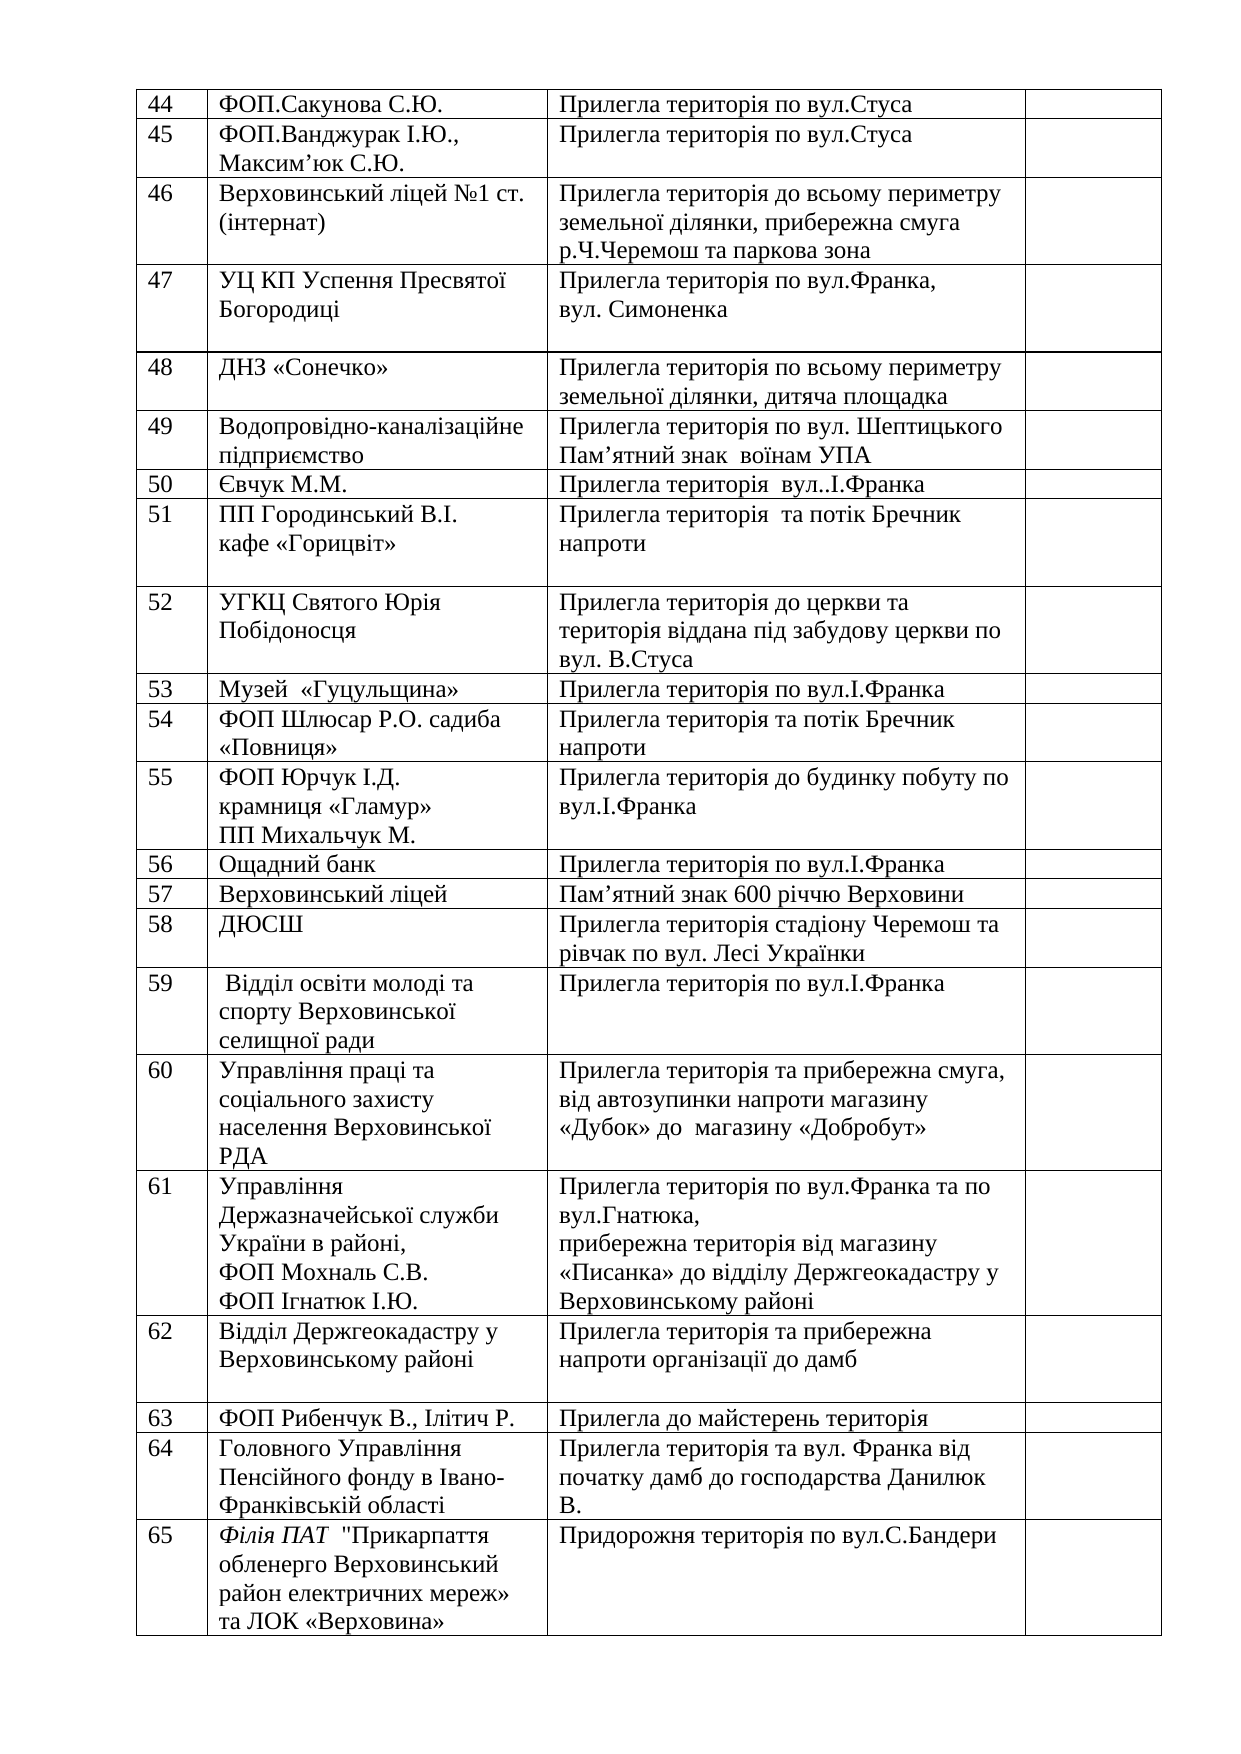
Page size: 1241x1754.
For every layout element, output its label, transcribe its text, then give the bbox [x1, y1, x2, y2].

table_cell 64 [137, 1433, 207, 1519]
table_cell [1026, 909, 1161, 967]
table_cell 48 [137, 353, 207, 410]
table_cell Управління праці та соціального захисту населення Верховинської РДА [208, 1055, 547, 1170]
table_cell [1026, 1055, 1161, 1170]
table_cell [1026, 265, 1161, 351]
table_cell Управління Держазначейської служби України в районі, ФОП Мохналь С.В. ФОП Ігнатюк І.Ю. [208, 1171, 547, 1315]
table_cell [1026, 411, 1161, 468]
table_cell Прилегла територія вул..І.Франка [548, 470, 1025, 498]
table_cell Євчук М.М. [208, 470, 547, 498]
table_cell Музей «Гуцульщина» [208, 674, 547, 703]
table_cell 59 [137, 968, 207, 1054]
table_cell ПП Городинський В.І. кафе «Горицвіт» [208, 499, 547, 586]
table_cell [1026, 499, 1161, 586]
table_cell Філія ПАТ "Прикарпаття обленерго Верховинський район електричних мереж» та ЛОК «Верховина» [445, 1520, 547, 1635]
table_cell Прилегла територія по вул.Франка, вул. Симоненка [548, 265, 1025, 351]
table_cell Прилегла територія до будинку побуту по вул.І.Франка [548, 762, 1025, 848]
table_cell Прилегла територія та потік Бречник напроти [548, 499, 1025, 586]
table_cell 58 [137, 909, 207, 967]
table_cell Прилегла територія по всьому периметру земельної ділянки, дитяча площадка [548, 353, 1025, 410]
table_cell 49 [137, 411, 207, 468]
table_cell Верховинський ліцей №1 ст. (інтернат) [208, 178, 547, 264]
table_cell [1026, 1433, 1161, 1519]
table_cell 60 [137, 1055, 207, 1170]
table_cell Прилегла територія та прибережна напроти організації до дамб [548, 1316, 1025, 1402]
table_cell 52 [137, 587, 207, 673]
table_cell [1026, 1520, 1161, 1635]
table_cell ФОП Рибенчук В., Ілітич Р. [208, 1403, 547, 1432]
table_cell ФОП.Сакунова С.Ю. [208, 90, 547, 118]
table_cell Головного Управління Пенсійного фонду в Івано-Франківській області [208, 1433, 547, 1519]
table_cell Прилегла територія по вул.І.Франка [548, 850, 1025, 878]
table_cell ДЮСШ [208, 909, 547, 967]
table_cell 51 [137, 499, 207, 586]
table_cell Прилегла територія по вул.Стуса [548, 119, 1025, 177]
table_cell 44 [137, 90, 207, 118]
table_cell Прилегла територія та вул. Франка від початку дамб до господарства Данилюк В. [548, 1433, 1025, 1519]
table_cell 63 [137, 1403, 207, 1432]
table_cell [1026, 762, 1161, 848]
table_cell Придорожня територія по вул.С.Бандери [548, 1520, 1025, 1635]
table_cell Прилегла територія до всьому периметру земельної ділянки, прибережна смуга р.Ч.Черемош та паркова зона [548, 178, 1025, 264]
table_cell Відділ освіти молоді та спорту Верховинської селищної ради [208, 968, 547, 1054]
table_cell Прилегла територія до церкви та територія віддана під забудову церкви по вул. В.Стуса [548, 587, 1025, 673]
table_cell 61 [137, 1171, 207, 1315]
table_cell 65 [137, 1520, 207, 1635]
table_cell ФОП Юрчук І.Д. крамниця «Гламур» ПП Михальчук М. [208, 762, 547, 848]
table_cell Прилегла територія та прибережна смуга, від автозупинки напроти магазину «Дубок» до магазину «Добробут» [548, 1055, 1025, 1170]
table_cell [1026, 1171, 1161, 1315]
table_cell [1026, 587, 1161, 673]
table_cell 55 [137, 762, 207, 848]
table_cell Прилегла до майстерень територія [548, 1403, 1025, 1432]
table_cell [1026, 470, 1161, 498]
table_cell [1026, 674, 1161, 703]
table_cell [1026, 178, 1161, 264]
table_cell [1026, 1316, 1161, 1402]
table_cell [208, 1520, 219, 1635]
table_cell Верховинський ліцей [208, 879, 547, 908]
table_cell 45 [137, 119, 207, 177]
table_cell 46 [137, 178, 207, 264]
table_cell Водопровідно-каналізаційне підприємство [208, 411, 547, 468]
table_cell УЦ КП Успення Пресвятої Богородиці [208, 265, 547, 351]
table_cell 50 [137, 470, 207, 498]
table_cell ДНЗ «Сонечко» [208, 353, 547, 410]
table_cell 47 [137, 265, 207, 351]
table_cell Прилегла територія по вул.І.Франка [548, 674, 1025, 703]
table_cell Прилегла територія по вул.І.Франка [548, 968, 1025, 1054]
table_cell 54 [137, 704, 207, 761]
table_cell [1026, 90, 1161, 118]
table_cell [1026, 1403, 1161, 1432]
table_cell [1026, 968, 1161, 1054]
table_cell Пам’ятний знак 600 річчю Верховини [548, 879, 1025, 908]
table_cell ФОП Шлюсар Р.О. садиба «Повниця» [208, 704, 547, 761]
table_cell [1026, 119, 1161, 177]
table_cell УГКЦ Святого Юрія Побідоносця [208, 587, 547, 673]
table_cell 57 [137, 879, 207, 908]
table_cell Прилегла територія та потік Бречник напроти [548, 704, 1025, 761]
table_cell Прилегла територія стадіону Черемош та рівчак по вул. Лесі Українки [548, 909, 1025, 967]
table_cell Прилегла територія по вул.Франка та по вул.Гнатюка, прибережна територія від магазину «Писанка» до відділу Держгеокадастру у Верховинському районі [548, 1171, 1025, 1315]
table_cell Ощадний банк [208, 850, 547, 878]
table_cell Прилегла територія по вул. Шептицького Пам’ятний знак воїнам УПА [548, 411, 1025, 468]
table_cell 53 [137, 674, 207, 703]
table_cell ФОП.Ванджурак І.Ю., Максим’юк С.Ю. [208, 119, 547, 177]
table_cell [1026, 850, 1161, 878]
table_cell [1026, 704, 1161, 761]
table_cell Відділ Держгеокадастру у Верховинському районі [208, 1316, 547, 1402]
table_cell [1026, 879, 1161, 908]
table_cell Прилегла територія по вул.Стуса [548, 90, 1025, 118]
table_cell [1026, 353, 1161, 410]
table_cell 56 [137, 850, 207, 878]
table_cell 62 [137, 1316, 207, 1402]
